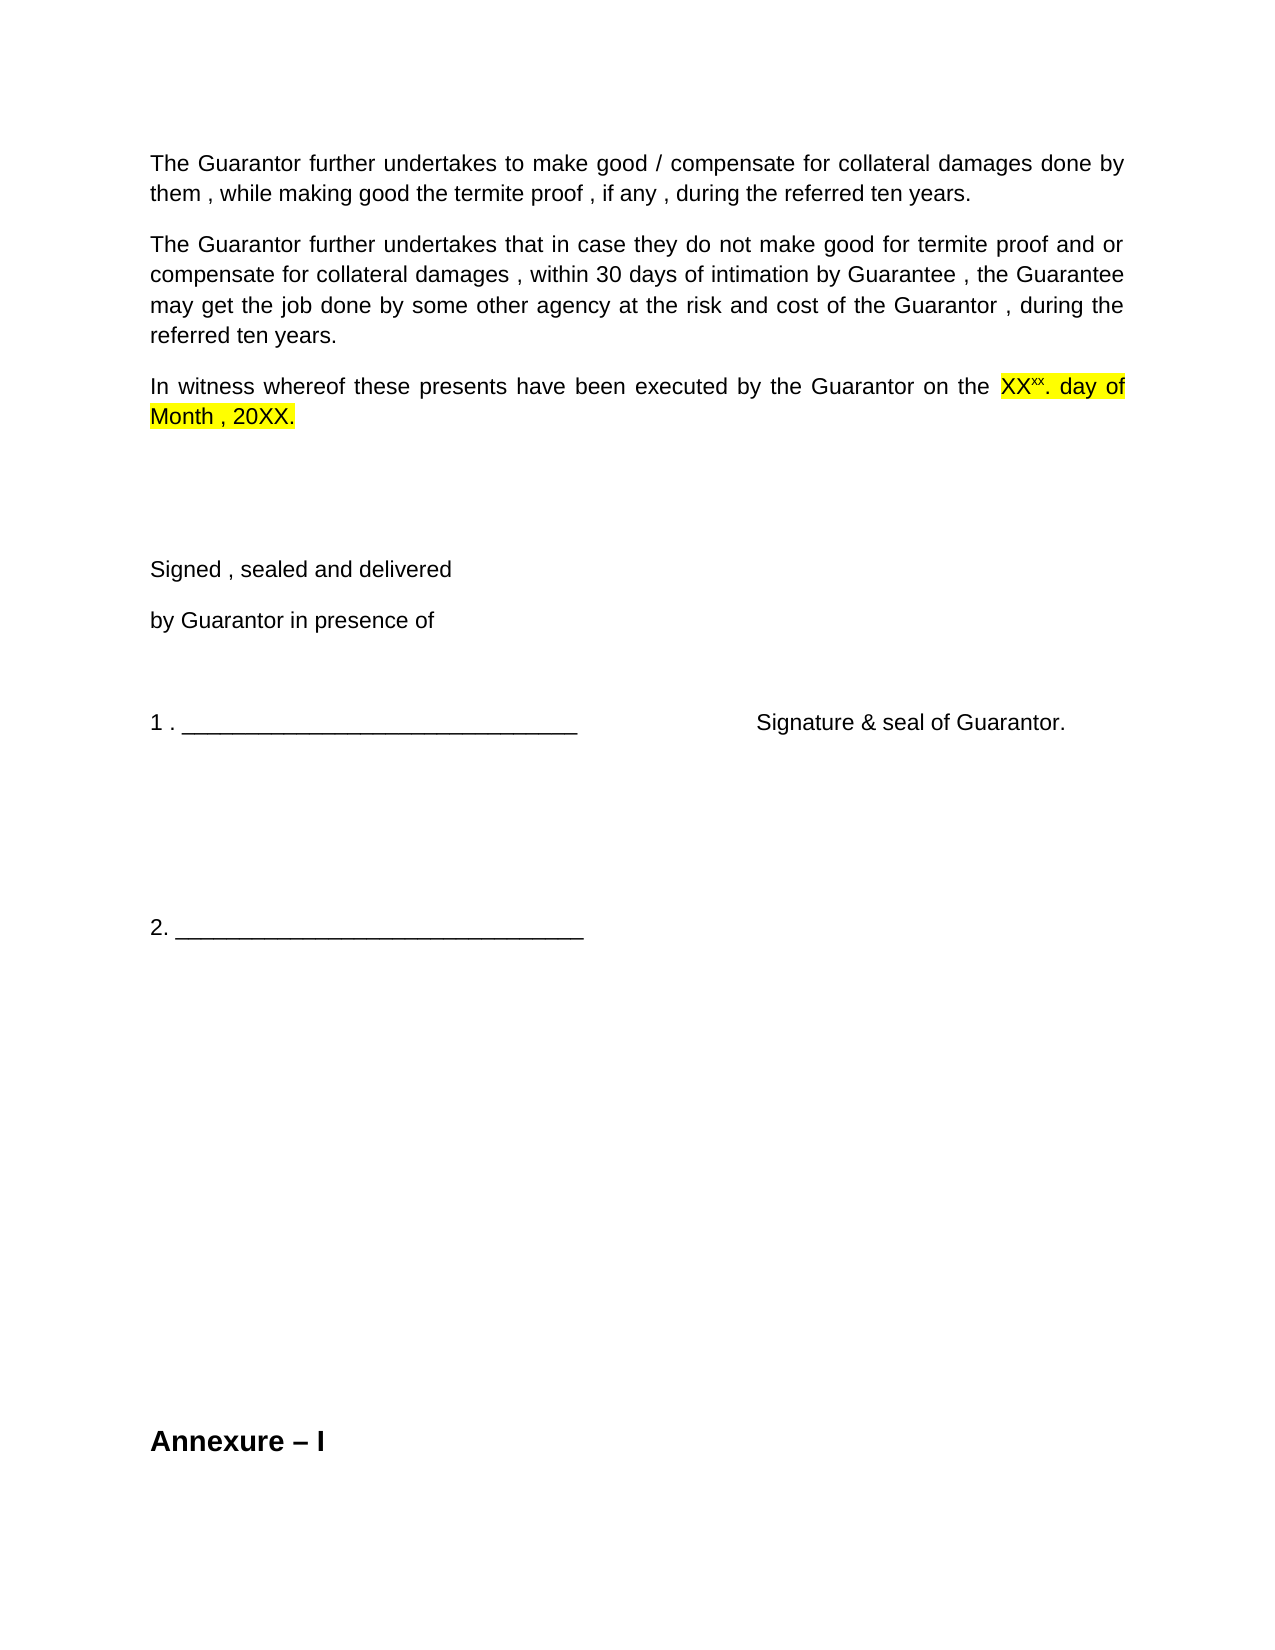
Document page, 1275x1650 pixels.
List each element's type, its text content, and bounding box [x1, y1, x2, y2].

text Signed , sealed and delivered [150, 556, 1125, 583]
text by Guarantor in presence of [150, 607, 1125, 634]
text 2. ________________________________ [150, 913, 1125, 940]
text In witness whereof these presents have been executed by the Guarantor on the XXxx. day of Month , 20XX. [150, 373, 1125, 429]
text The Guarantor further undertakes to make good / compensate for collateral damages done by them , while making good the termite proof , if any , during the referred ten years. [150, 150, 1125, 207]
text The Guarantor further undertakes that in case they do not make good for termite proof and or compensate for collateral damages , within 30 days of intimation by Guarantee , the Guarantee may get the job done by some other agency at the risk and cost of the Guarantor , during the referred ten years. [150, 231, 1125, 348]
text Annexure – I [150, 1424, 1125, 1457]
text 1 . _______________________________ Signature & seal of Guarantor. [150, 709, 1125, 736]
